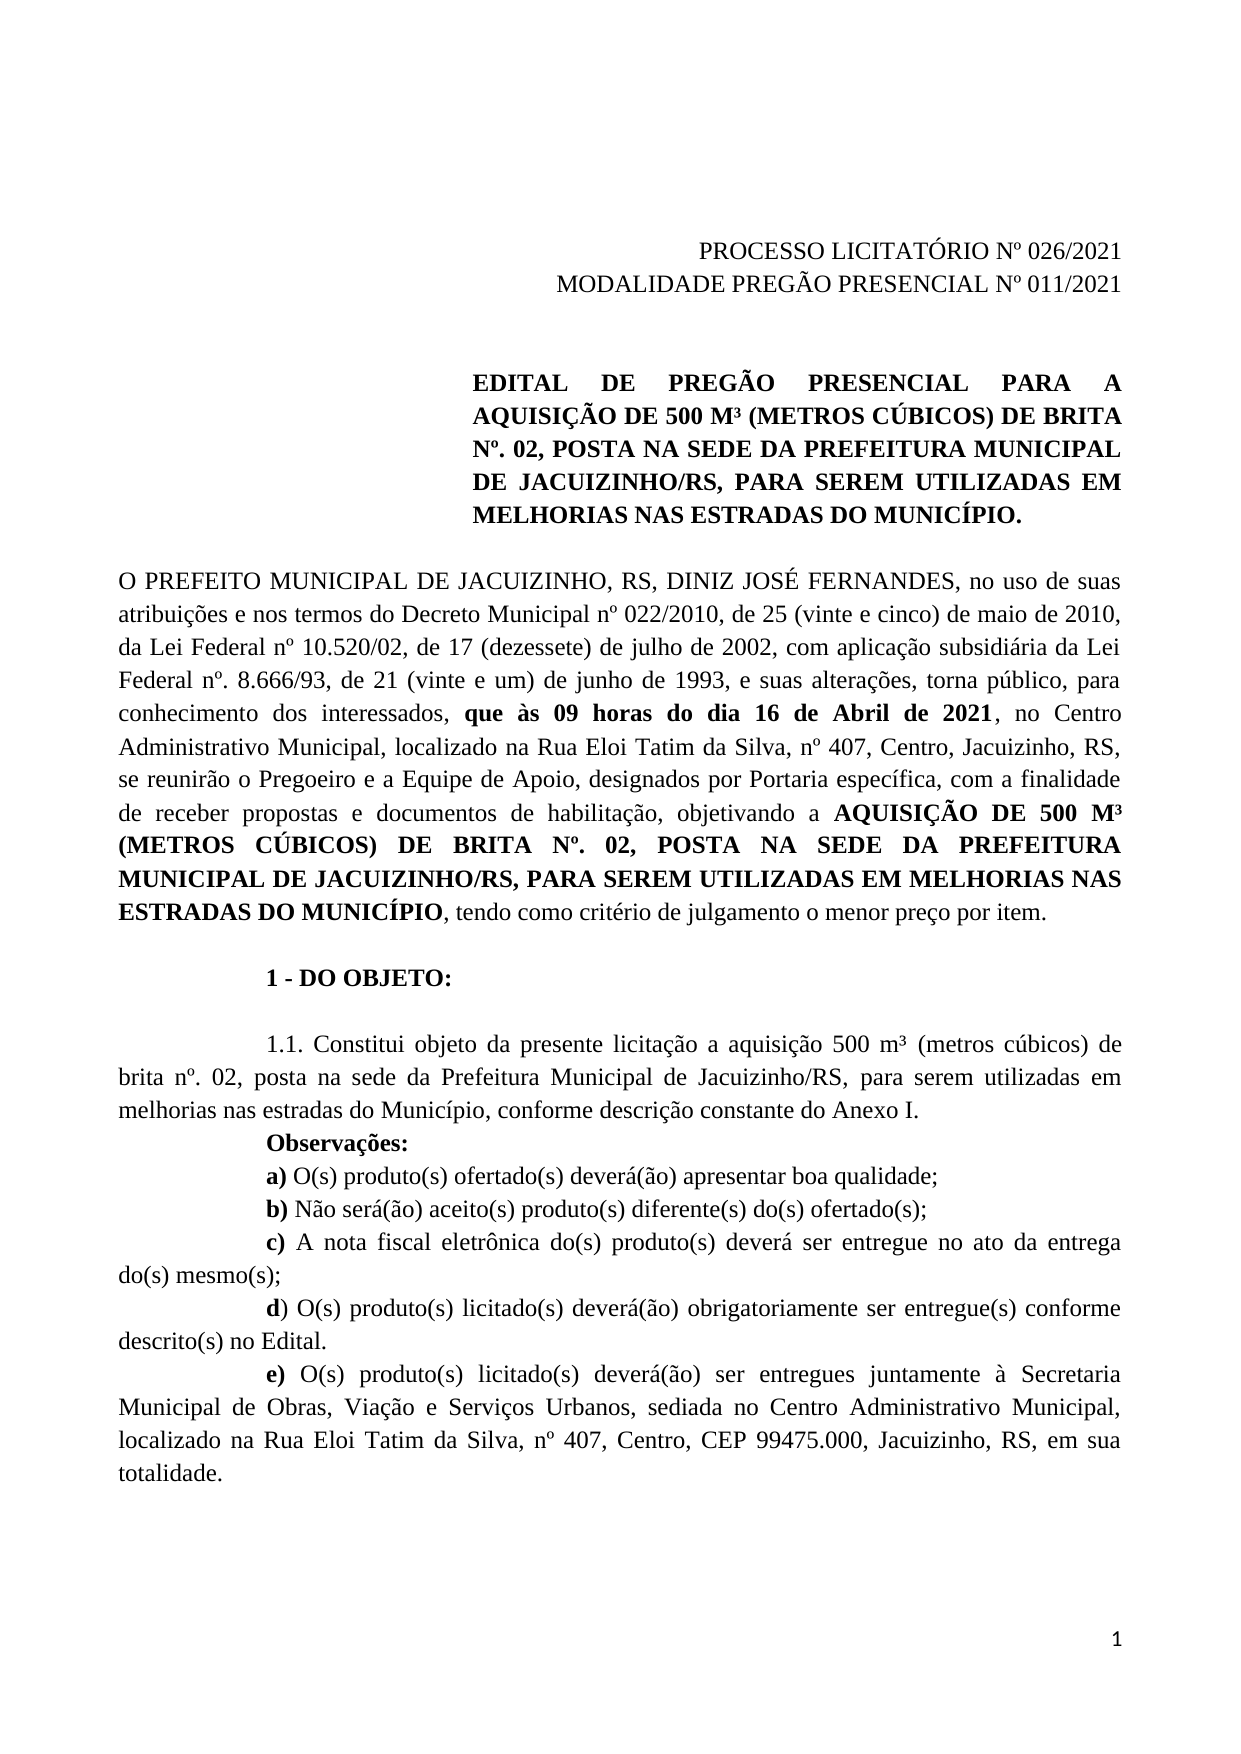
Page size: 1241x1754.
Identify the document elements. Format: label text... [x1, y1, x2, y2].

text b) Não será(ão) aceito(s) produto(s) diferente(s) do(s) ofertado(s); [118, 1194, 1122, 1223]
text e) O(s) produto(s) licitado(s) deverá(ão) ser entregues juntamente à Secretaria Municipal de Obras, Viação e Serviços Urbanos, sediada no Centro Administrativo Municipal, localizado na Rua Eloi Tatim da Silva, nº 407, Centro, CEP 99475.000, Jacuizinho, RS, em sua totalidade. [118, 1359, 1122, 1487]
text 1 - DO OBJETO: [192, 963, 1122, 991]
text Observações: [118, 1128, 1122, 1157]
text a) O(s) produto(s) ofertado(s) deverá(ão) apresentar boa qualidade; [118, 1161, 1122, 1189]
text d) O(s) produto(s) licitado(s) deverá(ão) obrigatoriamente ser entregue(s) conforme descrito(s) no Edital. [118, 1293, 1122, 1355]
text c) A nota fiscal eletrônica do(s) produto(s) deverá ser entregue no ato da entrega do(s) mesmo(s); [118, 1227, 1122, 1289]
text PROCESSO LICITATÓRIO Nº 026/2021 [118, 236, 1122, 265]
text 1.1. Constitui objeto da presente licitação a aquisição 500 m³ (metros cúbicos) de brita nº. 02, posta na sede da Prefeitura Municipal de Jacuizinho/RS, para serem utilizadas em melhorias nas estradas do Município, conforme descrição constante do Anexo I. [118, 1029, 1122, 1123]
text O PREFEITO MUNICIPAL DE JACUIZINHO, RS, DINIZ JOSÉ FERNANDES, no uso de suas atribuições e nos termos do Decreto Municipal nº 022/2010, de 25 (vinte e cinco) de maio de 2010, da Lei Federal nº 10.520/02, de 17 (dezessete) de julho de 2002, com aplicação subsidiária da Lei Federal nº. 8.666/93, de 21 (vinte e um) de junho de 1993, e suas alterações, torna público, para conhecimento dos interessados, que às 09 horas do dia 16 de Abril de 2021, no Centro Administrativo Municipal, localizado na Rua Eloi Tatim da Silva, nº 407, Centro, Jacuizinho, RS, se reunirão o Pregoeiro e a Equipe de Apoio, designados por Portaria específica, com a finalidade de receber propostas e documentos de habilitação, objetivando a AQUISIÇÃO DE 500 M³ (METROS CÚBICOS) DE BRITA Nº. 02, POSTA NA SEDE DA PREFEITURA MUNICIPAL DE JACUIZINHO/RS, PARA SEREM UTILIZADAS EM MELHORIAS NAS ESTRADAS DO MUNICÍPIO, tendo como critério de julgamento o menor preço por item. [118, 566, 1122, 925]
text EDITAL DE PREGÃO PRESENCIAL PARA A AQUISIÇÃO DE 500 M³ (METROS CÚBICOS) DE BRITA Nº. 02, POSTA NA SEDE DA PREFEITURA MUNICIPAL DE JACUIZINHO/RS, PARA SEREM UTILIZADAS EM MELHORIAS NAS ESTRADAS DO MUNICÍPIO. [472, 368, 1122, 529]
text MODALIDADE PREGÃO PRESENCIAL Nº 011/2021 [118, 269, 1122, 298]
